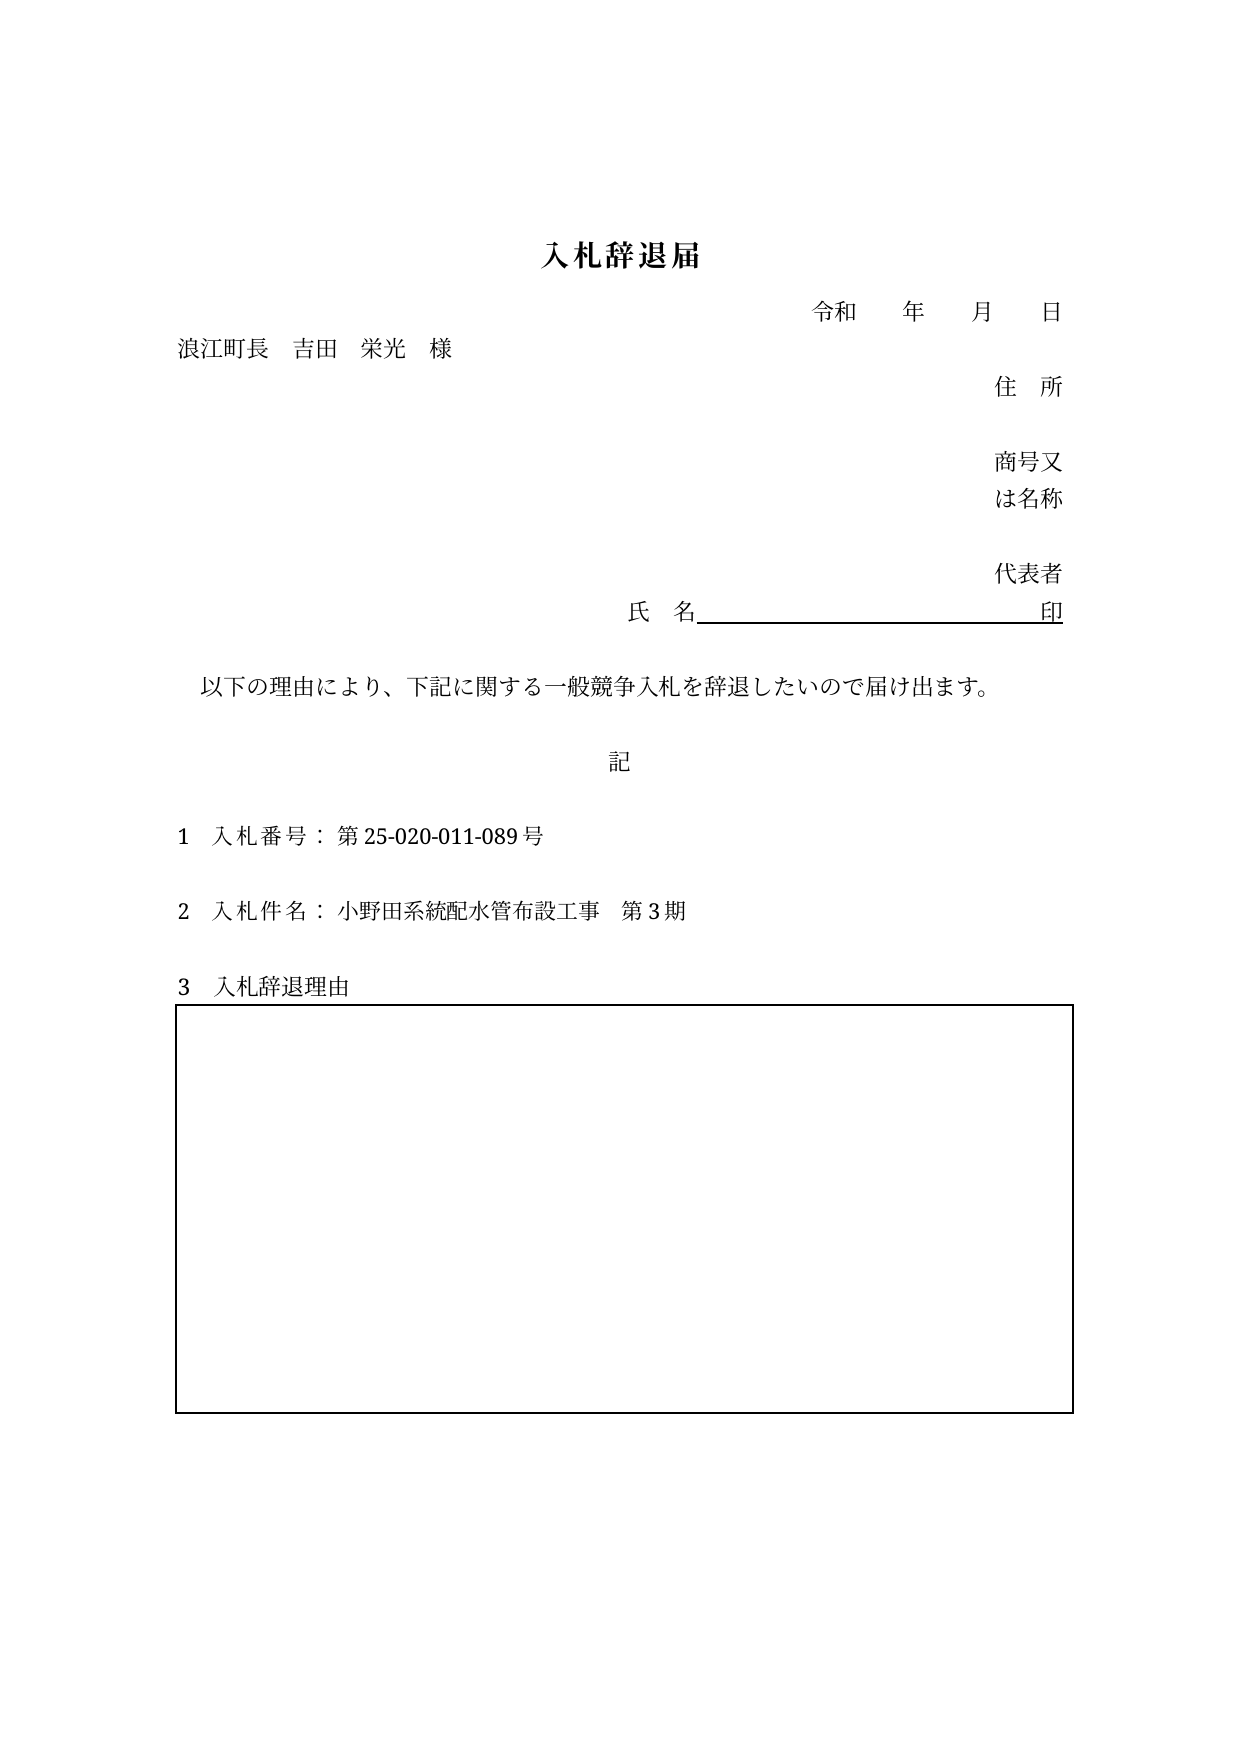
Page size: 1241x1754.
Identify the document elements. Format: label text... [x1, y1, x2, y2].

text は名称 [177, 479, 1063, 517]
text 1 入札番号： 第25-020-011-089号 [177, 817, 1063, 854]
text 氏 名 印 [177, 592, 1063, 629]
text 2 入札件名： 小野田系統配水管布設工事 第3期 [177, 892, 1063, 929]
text 3 入札辞退理由 [177, 967, 1063, 1004]
text 以下の理由により、下記に関する一般競争入札を辞退したいので届け出ます。 [177, 667, 1063, 704]
text 令和 年 月 日 [177, 292, 1063, 329]
subtitle 記 [177, 742, 1063, 779]
text 住 所 [177, 367, 1063, 404]
text 商号又 [177, 442, 1063, 479]
text 代表者 [177, 554, 1063, 592]
text 浪江町長 吉田 栄光 様 [177, 329, 1063, 367]
text 入札辞退届 [177, 217, 1063, 292]
